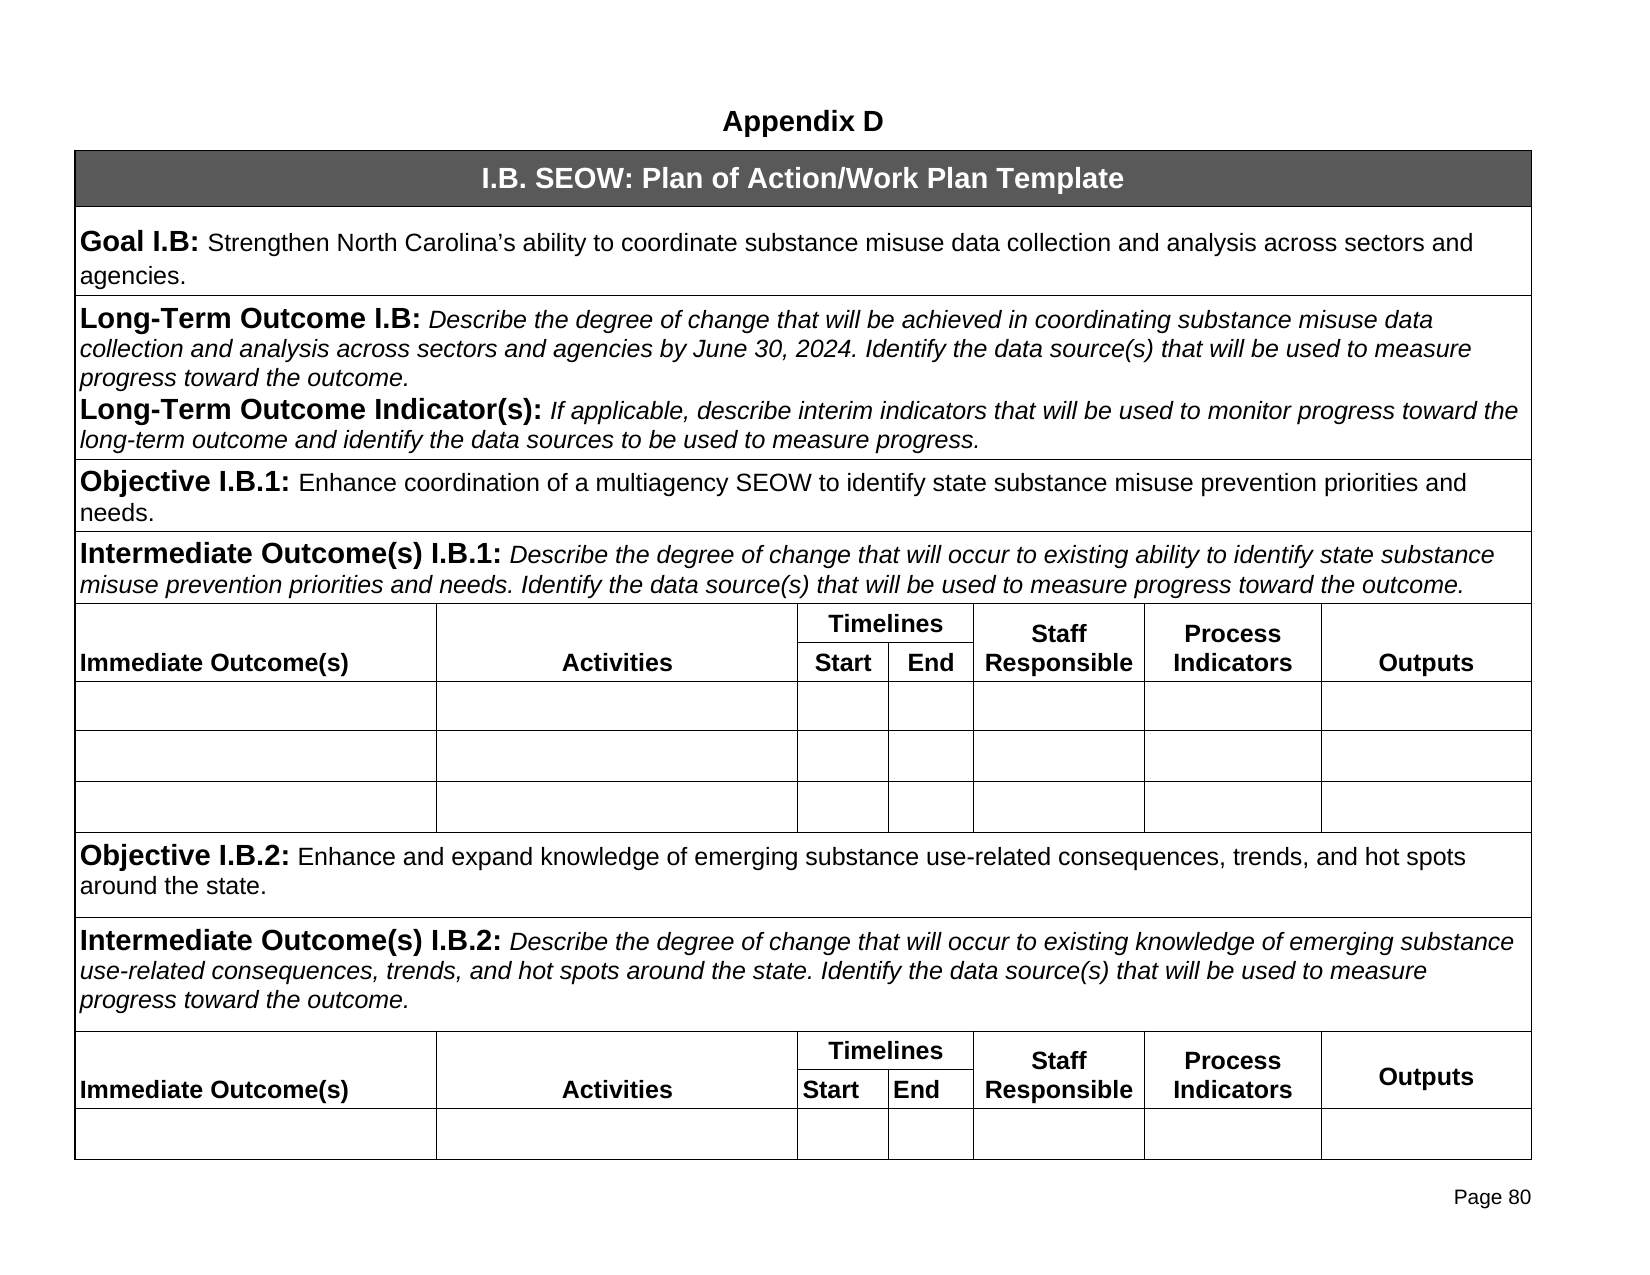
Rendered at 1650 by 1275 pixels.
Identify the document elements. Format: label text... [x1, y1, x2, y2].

table_cell [1322, 782, 1531, 832]
table_cell Objective I.B.1: Enhance coordination of a multiagency SEOW to identify state substance misuse prevention priorities and needs. [76, 460, 1531, 531]
table_cell Goal I.B: Strengthen North Carolina’s ability to coordinate substance misuse data collection and analysis across sectors and agencies. [76, 207, 1531, 295]
table_cell [974, 782, 1144, 832]
table_cell [437, 731, 797, 781]
table_cell [798, 682, 888, 730]
table_cell End [889, 643, 973, 681]
table_cell [437, 1109, 797, 1159]
table_cell [1145, 682, 1321, 730]
table_cell [437, 782, 797, 832]
table_cell Activities [437, 604, 797, 681]
table_cell [974, 1109, 1144, 1159]
table_cell [974, 731, 1144, 781]
table_cell Process Indicators [1145, 1032, 1321, 1108]
table_cell Outputs [1322, 1032, 1531, 1108]
table_cell [889, 1109, 973, 1159]
table_cell [76, 682, 436, 730]
table_cell [1322, 682, 1531, 730]
table_cell [1145, 1109, 1321, 1159]
table_cell Outputs [1322, 604, 1531, 681]
table_cell [1145, 731, 1321, 781]
table_cell [889, 731, 973, 781]
table_cell End [889, 1070, 973, 1108]
table_cell [1322, 1109, 1531, 1159]
table_cell [974, 682, 1144, 730]
table_cell [437, 682, 797, 730]
table_cell [798, 782, 888, 832]
table_cell [76, 782, 436, 832]
table_cell Start [798, 1070, 888, 1108]
table_cell Staff Responsible [974, 604, 1144, 681]
table_cell Immediate Outcome(s) [76, 1032, 436, 1108]
table_cell [1145, 782, 1321, 832]
table_cell Timelines [798, 604, 973, 642]
table_cell [889, 682, 973, 730]
text Appendix D [75, 104, 1531, 137]
table_cell Objective I.B.2: Enhance and expand knowledge of emerging substance use-related consequences, trends, and hot spots around the state. [76, 833, 1531, 917]
table_cell [889, 782, 973, 832]
table_cell [76, 1109, 436, 1159]
table_cell Start [798, 643, 888, 681]
table_cell Process Indicators [1145, 604, 1321, 681]
table_cell [76, 731, 436, 781]
table_cell Timelines [798, 1032, 973, 1069]
table_cell [798, 731, 888, 781]
table_cell [798, 1109, 888, 1159]
table_cell Intermediate Outcome(s) I.B.1: Describe the degree of change that will occur to existing ability to identify state substance misuse prevention priorities and needs. Identify the data source(s) that will be used to measure progress toward the outcome. [76, 532, 1531, 603]
table_cell Intermediate Outcome(s) I.B.2: Describe the degree of change that will occur to existing knowledge of emerging substance use-related consequences, trends, and hot spots around the state. Identify the data source(s) that will be used to measure progress toward the outcome. [76, 918, 1531, 1031]
table_header I.B. SEOW: Plan of Action/Work Plan Template [76, 151, 1531, 206]
table_cell Activities [437, 1032, 797, 1108]
table_cell [1322, 731, 1531, 781]
table_cell Long-Term Outcome I.B: Describe the degree of change that will be achieved in coordinating substance misuse data collection and analysis across sectors and agencies by June 30, 2024. Identify the data source(s) that will be used to measure progress toward the outcome. Long-Term Outcome Indicator(s): If applicable, describe interim indicators that will be used to monitor progress toward the long-term outcome and identify the data sources to be used to measure progress. [76, 296, 1531, 459]
table_cell Immediate Outcome(s) [76, 604, 436, 681]
table_cell Staff Responsible [974, 1032, 1144, 1108]
